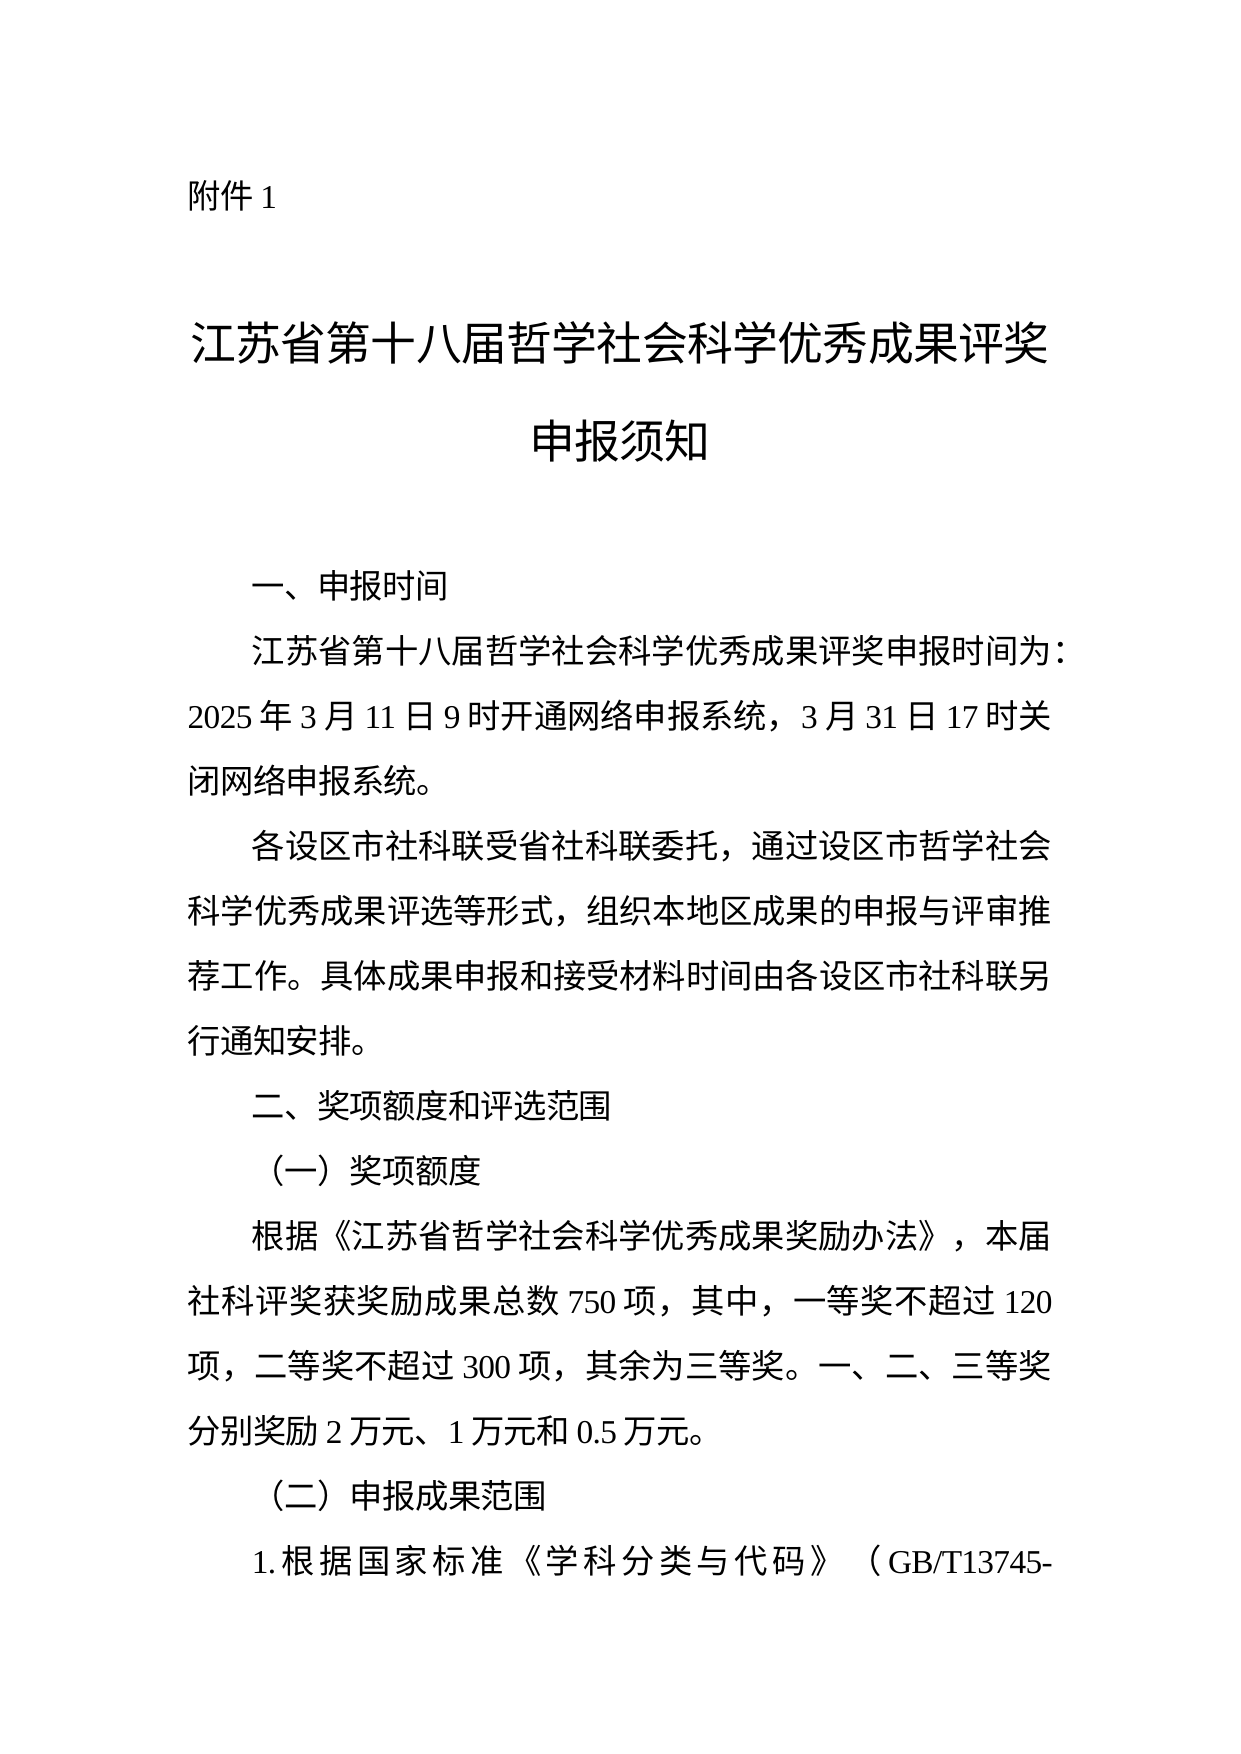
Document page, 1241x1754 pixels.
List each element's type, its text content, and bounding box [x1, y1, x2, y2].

text 根据《江苏省哲学社会科学优秀成果奖励办法》，本届社科评奖获奖励成果总数750项，其中，一等奖不超过120项，二等奖不超过300项，其余为三等奖。一、二、三等奖分别奖励2万元、1万元和0.5万元。 [187, 1202, 1053, 1462]
text （一）奖项额度 [187, 1137, 1053, 1202]
text 附件1 [187, 162, 1053, 227]
text 申报须知 [187, 389, 1053, 487]
text 一、申报时间 [187, 552, 1053, 617]
text 江苏省第十八届哲学社会科学优秀成果评奖 [187, 292, 1053, 389]
text 江苏省第十八届哲学社会科学优秀成果评奖申报时间为：2025年3月11日9时开通网络申报系统，3月31日17时关闭网络申报系统。 [187, 617, 1053, 812]
text 各设区市社科联受省社科联委托，通过设区市哲学社会科学优秀成果评选等形式，组织本地区成果的申报与评审推荐工作。具体成果申报和接受材料时间由各设区市社科联另行通知安排。 [187, 812, 1053, 1072]
text 二、奖项额度和评选范围 [187, 1072, 1053, 1137]
text （二）申报成果范围 [187, 1462, 1053, 1527]
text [187, 1527, 1053, 1592]
